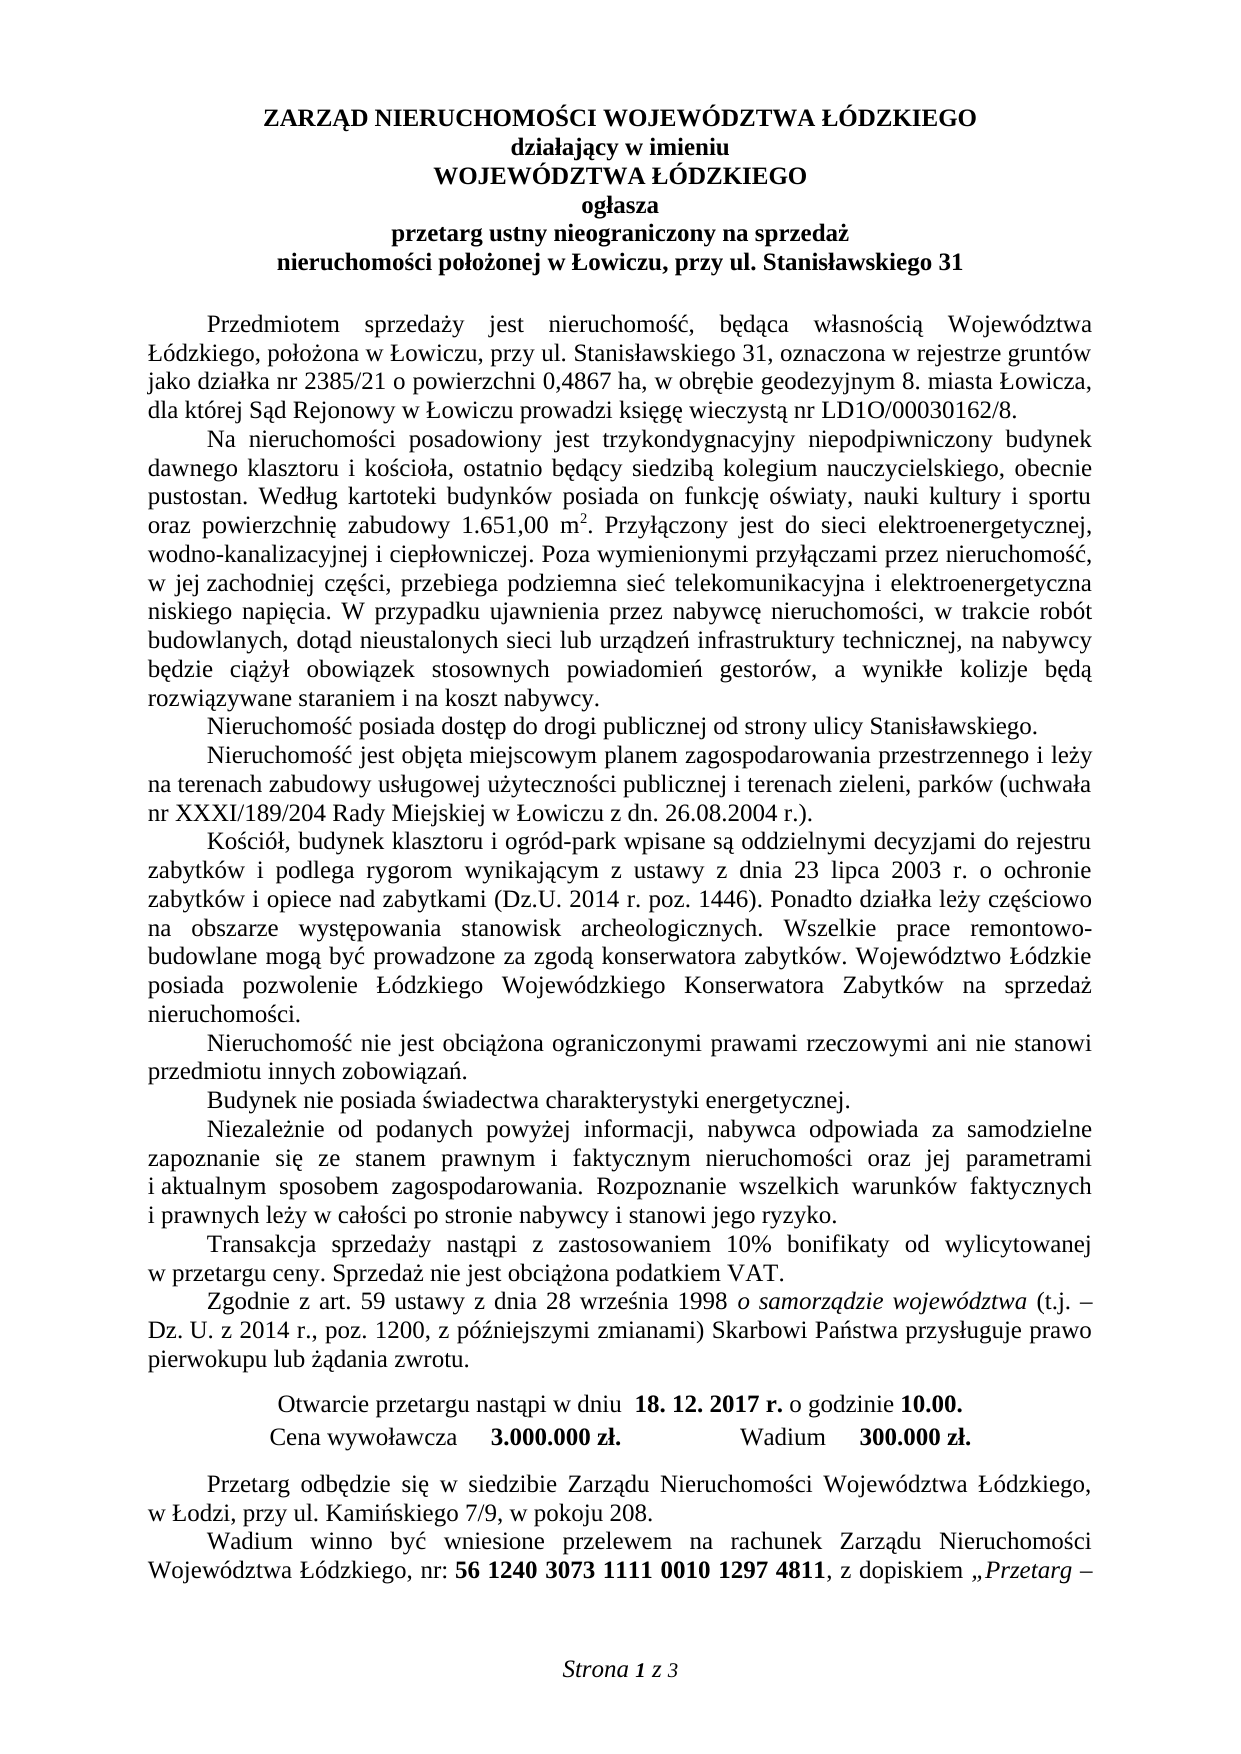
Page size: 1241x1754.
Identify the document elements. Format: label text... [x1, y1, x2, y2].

text Niezależnie od podanych powyżej informacji, nabywca odpowiada za samodzielne zapoznanie się ze stanem prawnym i faktycznym nieruchomości oraz jej parametrami i aktualnym sposobem zagospodarowania. Rozpoznanie wszelkich warunków faktycznych i prawnych leży w całości po stronie nabywcy i stanowi jego ryzyko. [148, 1114, 1093, 1229]
text Zgodnie z art. 59 ustawy z dnia 28 września 1998 o samorządzie województwa (t.j. – Dz. U. z 2014 r., poz. 1200, z późniejszymi zmianami) Skarbowi Państwa przysługuje prawo pierwokupu lub żądania zwrotu. [148, 1286, 1093, 1373]
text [148, 1526, 1093, 1584]
text Budynek nie posiada świadectwa charakterystyki energetycznej. [148, 1085, 1093, 1114]
text Transakcja sprzedaży nastąpi z zastosowaniem 10% bonifikaty od wylicytowanej w przetargu ceny. Sprzedaż nie jest obciążona podatkiem VAT. [148, 1229, 1093, 1286]
text Kościół, budynek klasztoru i ogród-park wpisane są oddzielnymi decyzjami do rejestru zabytków i podlega rygorom wynikającym z ustawy z dnia 23 lipca 2003 r. o ochronie zabytków i opiece nad zabytkami (Dz.U. 2014 r. poz. 1446). Ponadto działka leży częściowo na obszarze występowania stanowisk archeologicznych. Wszelkie prace remontowo-budowlane mogą być prowadzone za zgodą konserwatora zabytków. Województwo Łódzkie posiada pozwolenie Łódzkiego Wojewódzkiego Konserwatora Zabytków na sprzedaż nieruchomości. [148, 826, 1093, 1028]
text ogłasza [148, 190, 1093, 218]
text Nieruchomość jest objęta miejscowym planem zagospodarowania przestrzennego i leży na terenach zabudowy usługowej użyteczności publicznej i terenach zieleni, parków (uchwała nr XXXI/189/204 Rady Miejskiej w Łowiczu z dn. 26.08.2004 r.). [148, 740, 1093, 826]
text Otwarcie przetargu nastąpi w dniu 18. 12. 2017 r. o godzinie 10.00. [148, 1389, 1093, 1418]
text Cena wywoławcza 3.000.000 zł. Wadium 300.000 zł. [148, 1422, 1093, 1451]
text Przetarg odbędzie się w siedzibie Zarządu Nieruchomości Województwa Łódzkiego, w Łodzi, przy ul. Kamińskiego 7/9, w pokoju 208. [148, 1469, 1093, 1526]
text Na nieruchomości posadowiony jest trzykondygnacyjny niepodpiwniczony budynek dawnego klasztoru i kościoła, ostatnio będący siedzibą kolegium nauczycielskiego, obecnie pustostan. Według kartoteki budynków posiada on funkcję oświaty, nauki kultury i sportu oraz powierzchnię zabudowy 1.651,00 m2. Przyłączony jest do sieci elektroenergetycznej, wodno-kanalizacyjnej i ciepłowniczej. Poza wymienionymi przyłączami przez nieruchomość, w jej zachodniej części, przebiega podziemna sieć telekomunikacyjna i elektroenergetyczna niskiego napięcia. W przypadku ujawnienia przez nabywcę nieruchomości, w trakcie robót budowlanych, dotąd nieustalonych sieci lub urządzeń infrastruktury technicznej, na nabywcy będzie ciążył obowiązek stosownych powiadomień gestorów, a wynikłe kolizje będą rozwiązywane staraniem i na koszt nabywcy. [148, 424, 1093, 711]
text ZARZĄD NIERUCHOMOŚCI WOJEWÓDZTWA ŁÓDZKIEGO [148, 103, 1093, 132]
text Nieruchomość posiada dostęp do drogi publicznej od strony ulicy Stanisławskiego. [148, 711, 1093, 740]
text działający w imieniu [148, 132, 1093, 161]
text przetarg ustny nieograniczony na sprzedaż [148, 218, 1093, 247]
text Przedmiotem sprzedaży jest nieruchomość, będąca własnością Województwa Łódzkiego, położona w Łowiczu, przy ul. Stanisławskiego 31, oznaczona w rejestrze gruntów jako działka nr 2385/21 o powierzchni 0,4867 ha, w obrębie geodezyjnym 8. miasta Łowicza, dla której Sąd Rejonowy w Łowiczu prowadzi księgę wieczystą nr LD1O/00030162/8. [148, 309, 1093, 424]
text WOJEWÓDZTWA ŁÓDZKIEGO [148, 161, 1093, 190]
text nieruchomości położonej w Łowiczu, przy ul. Stanisławskiego 31 [148, 247, 1093, 276]
text Nieruchomość nie jest obciążona ograniczonymi prawami rzeczowymi ani nie stanowi przedmiotu innych zobowiązań. [148, 1028, 1093, 1085]
